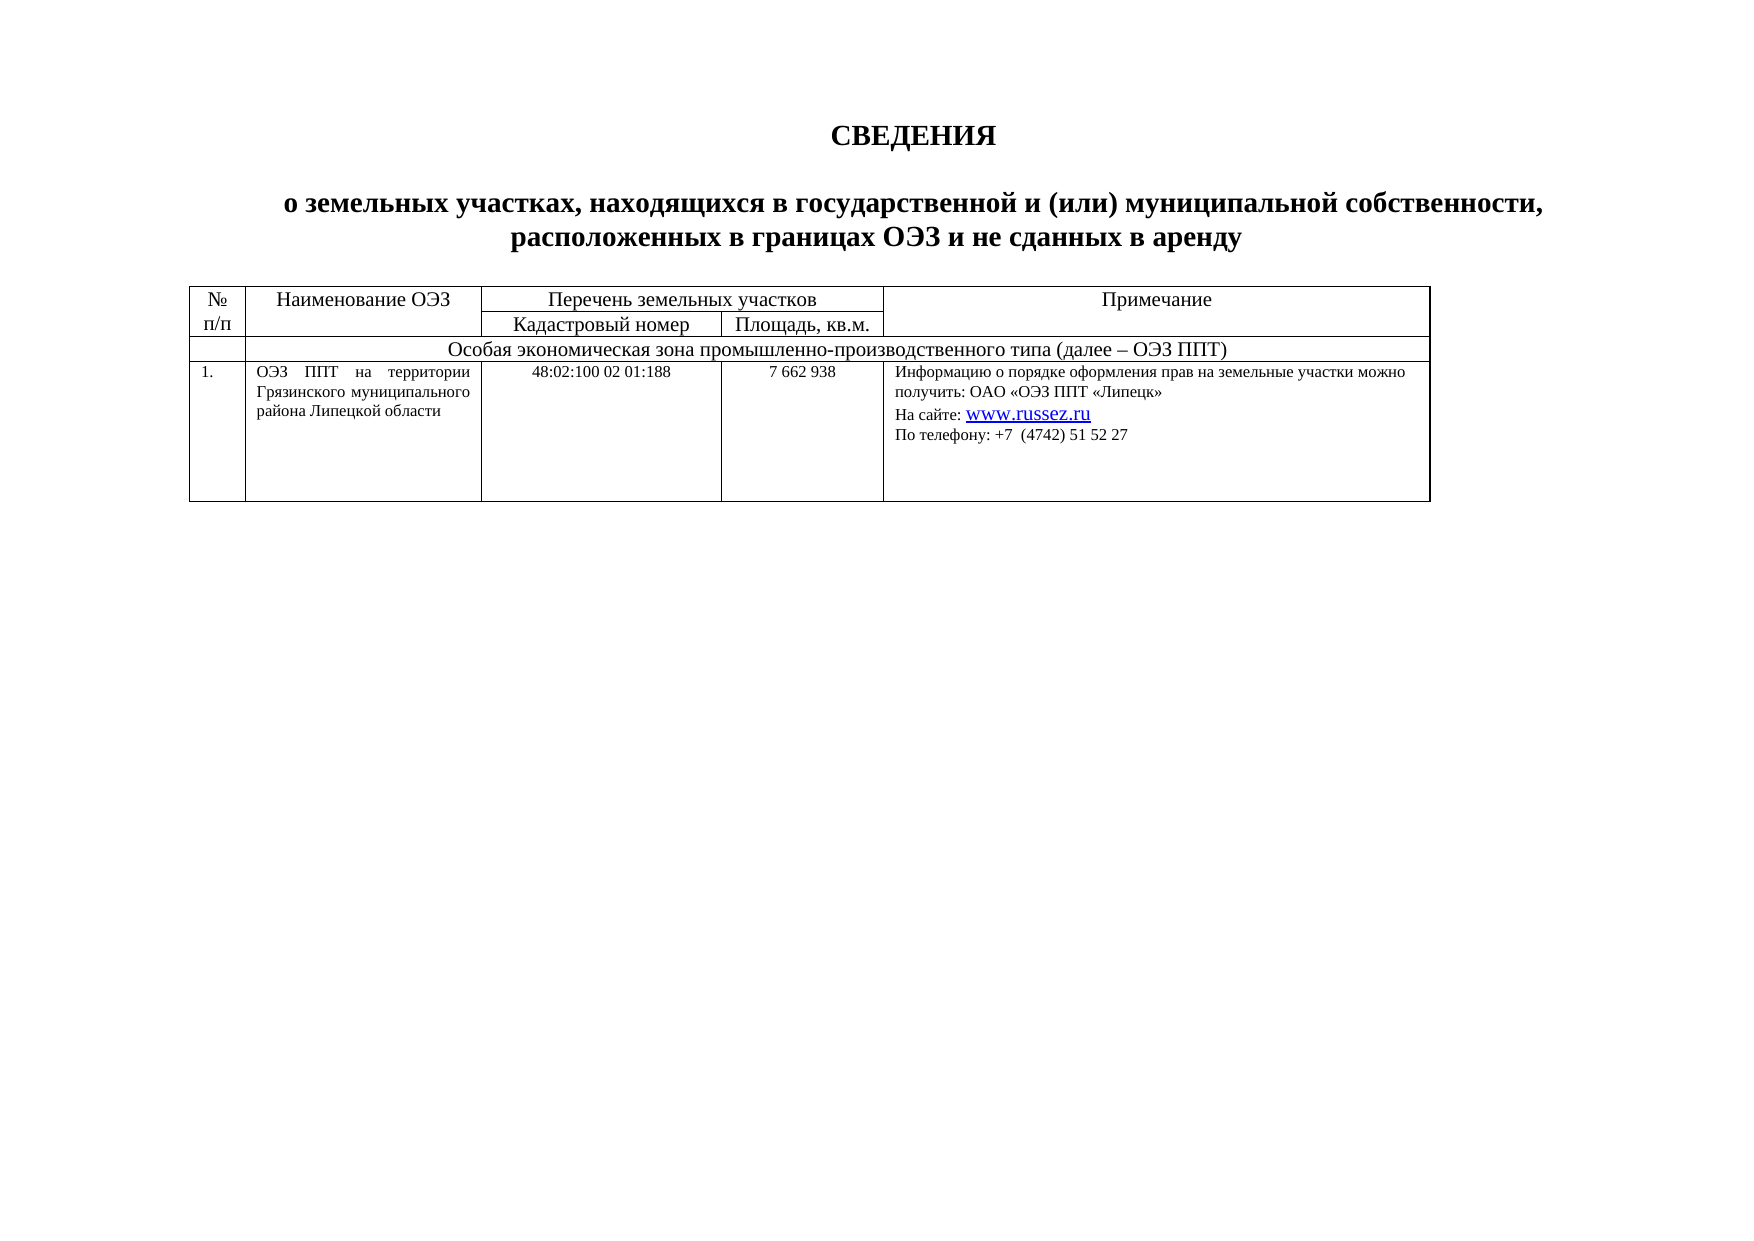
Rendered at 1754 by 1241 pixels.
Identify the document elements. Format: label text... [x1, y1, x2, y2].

table_header № п/п [190, 287, 245, 336]
table_header Перечень земельных участков [482, 287, 883, 311]
table_cell Кадастровый номер [482, 312, 721, 336]
text о земельных участках, находящихся в государственной и (или) муниципальной собственности, расположенных в границах ОЭЗ и не сданных в аренду [118, 185, 1635, 252]
table_cell 7 662 938 [722, 362, 883, 501]
table_cell [190, 337, 245, 361]
text СВЕДЕНИЯ [118, 118, 1635, 152]
table_cell Площадь, кв.м. [722, 312, 883, 336]
table_cell [190, 362, 245, 501]
table_header Примечание [884, 287, 1429, 336]
table_header Наименование ОЭЗ [246, 287, 481, 336]
table_cell Информацию о порядке оформления прав на земельные участки можно получить: ОАО «ОЭЗ ППТ «Липецк» На сайте: www.russez.ru По телефону: +7 (4742) 51 52 27 [884, 362, 1429, 501]
table_cell ОЭЗ ППТ на территории Грязинского муниципального района Липецкой области [246, 362, 481, 501]
table_cell Особая экономическая зона промышленно-производственного типа (далее – ОЭЗ ППТ) [246, 337, 1429, 361]
table_cell 48:02:100 02 01:188 [482, 362, 721, 501]
